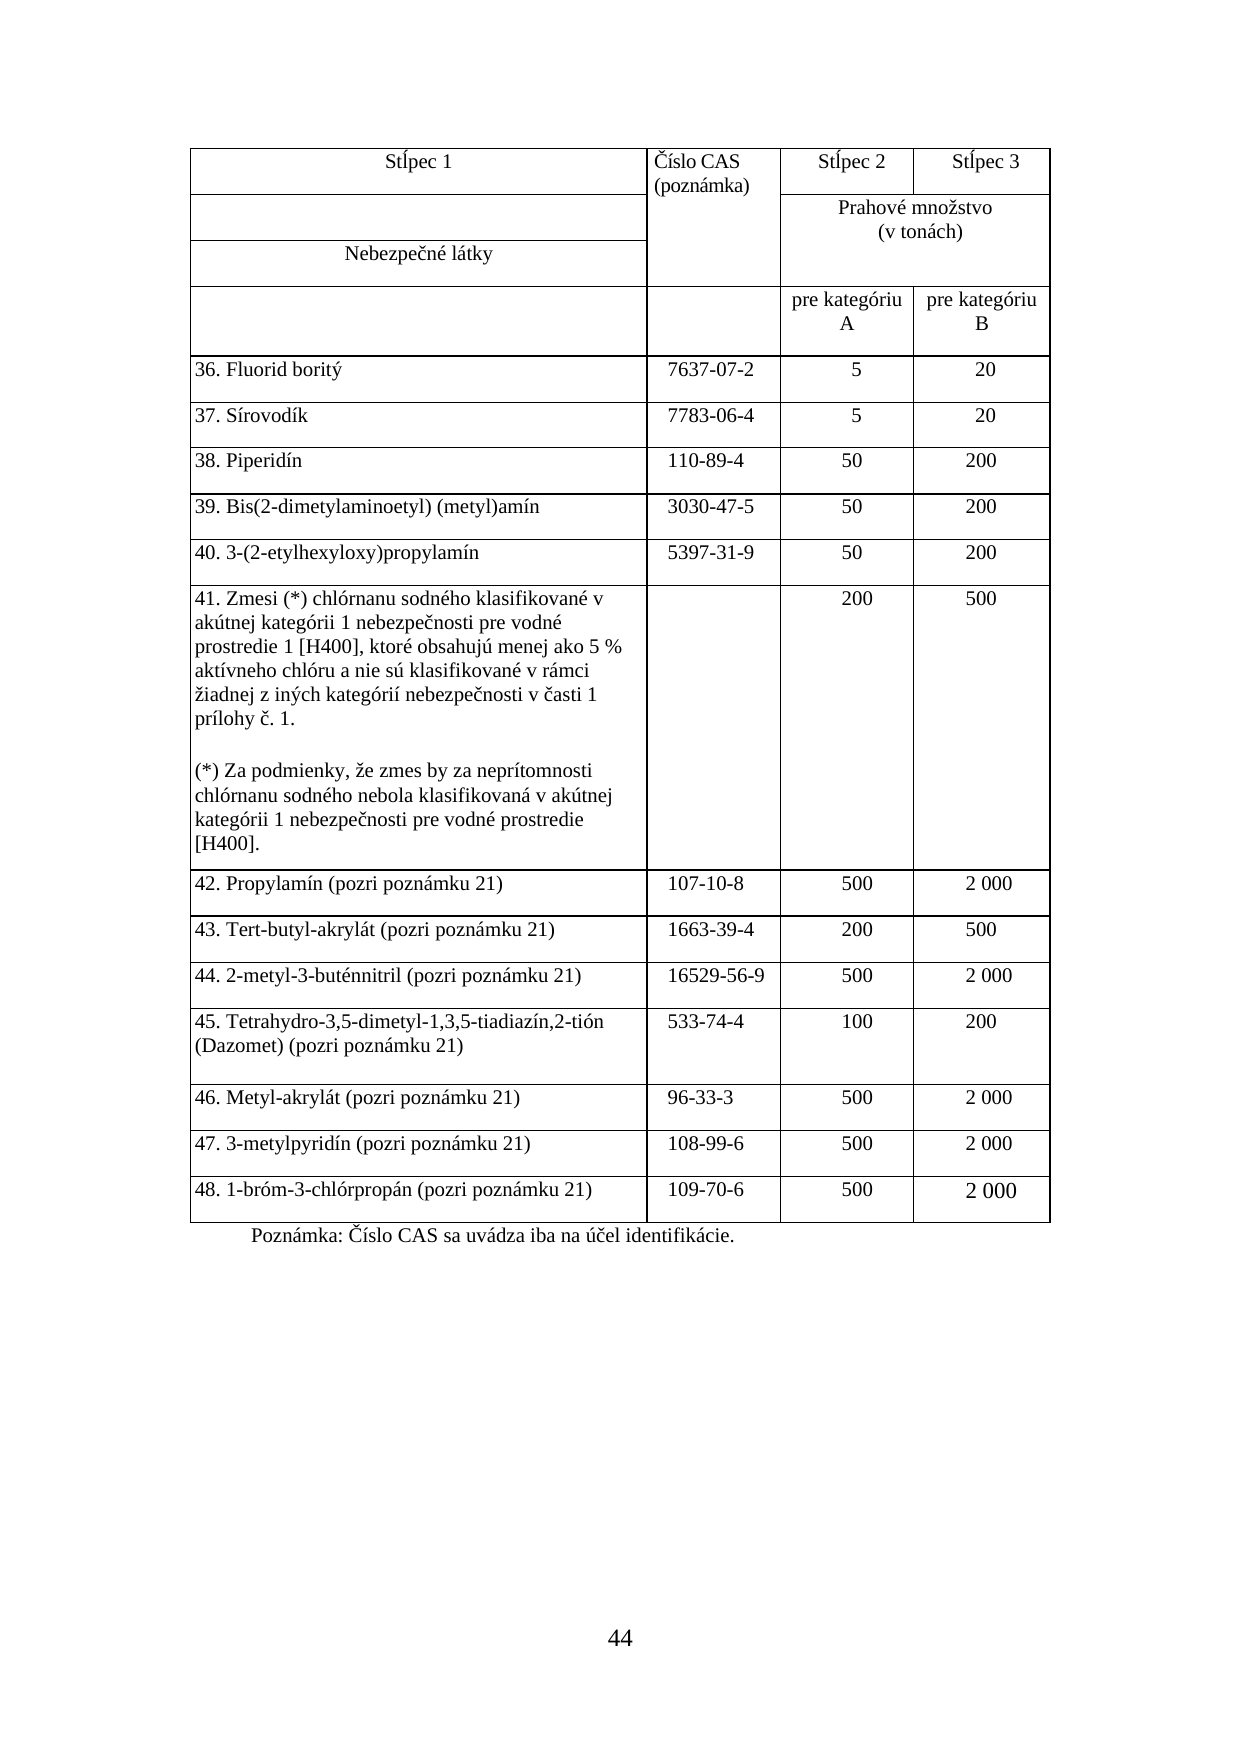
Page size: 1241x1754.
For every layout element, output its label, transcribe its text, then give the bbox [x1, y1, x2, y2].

table_header Stĺpec 2 [781, 149, 913, 194]
table_header Číslo CAS (poznámka) [648, 149, 780, 286]
table_cell 533-74-4 [648, 1009, 780, 1083]
table_header Stĺpec 3 [914, 149, 1049, 194]
table_cell 5 [781, 357, 913, 401]
table_cell 44. 2-metyl-3-buténnitril (pozri poznámku 21) [191, 963, 646, 1007]
table_cell 48. 1-bróm-3-chlórpropán (pozri poznámku 21) [191, 1177, 646, 1222]
table_cell 110-89-4 [648, 448, 780, 493]
table_cell 42. Propylamín (pozri poznámku 21) [191, 871, 646, 915]
table_cell [648, 287, 780, 355]
table_cell 39. Bis(2-dimetylaminoetyl) (metyl)amín [191, 495, 646, 538]
table_cell [191, 287, 646, 355]
table_cell Nebezpečné látky [191, 241, 646, 286]
table_cell 2 000 [914, 1085, 1049, 1129]
table_cell 46. Metyl-akrylát (pozri poznámku 21) [191, 1085, 646, 1129]
table_cell 200 [914, 495, 1049, 538]
table_cell 500 [781, 1177, 913, 1222]
table_cell 500 [914, 586, 1049, 869]
table_cell 38. Piperidín [191, 448, 646, 493]
table_cell 50 [781, 448, 913, 493]
table_cell 1663-39-4 [648, 917, 780, 961]
table_cell 96-33-3 [648, 1085, 780, 1129]
table_cell 2 000 [914, 871, 1049, 915]
table_cell 200 [781, 917, 913, 961]
table_cell 16529-56-9 [648, 963, 780, 1007]
table_cell 100 [781, 1009, 913, 1083]
table_cell 5397-31-9 [648, 540, 780, 584]
table_cell 7637-07-2 [648, 357, 780, 401]
table_cell [191, 195, 646, 240]
table_cell 2 000 [914, 963, 1049, 1007]
table_cell 500 [914, 917, 1049, 961]
table_cell 37. Sírovodík [191, 403, 646, 447]
table_cell 50 [781, 540, 913, 584]
table_cell 109-70-6 [648, 1177, 780, 1222]
table_cell Prahové množstvo (v tonách) [781, 195, 1049, 286]
table_cell 50 [781, 495, 913, 538]
table_cell 2 000 [914, 1131, 1049, 1176]
table_cell [648, 586, 780, 869]
table_cell 500 [781, 1085, 913, 1129]
table_cell 200 [781, 586, 913, 869]
table_cell 108-99-6 [648, 1131, 780, 1176]
table_cell 20 [914, 357, 1049, 401]
table_cell 500 [781, 963, 913, 1007]
table_cell 41. Zmesi (*) chlórnanu sodného klasifikované v akútnej kategórii 1 nebezpečnosti pre vodné prostredie 1 [H400], ktoré obsahujú menej ako 5 % aktívneho chlóru a nie sú klasifikované v rámci žiadnej z iných kategórií nebezpečnosti v časti 1 prílohy č. 1. (*) Za podmienky, že zmes by za neprítomnosti chlórnanu sodného nebola klasifikovaná v akútnej kategórii 1 nebezpečnosti pre vodné prostredie [H400]. [191, 586, 646, 869]
table_cell 500 [781, 1131, 913, 1176]
table_cell 3030-47-5 [648, 495, 780, 538]
table_cell 45. Tetrahydro-3,5-dimetyl-1,3,5-tiadiazín,2-tión (Dazomet) (pozri poznámku 21) [191, 1009, 646, 1083]
table_cell 36. Fluorid boritý [191, 357, 646, 401]
table_cell pre kategóriu A [781, 287, 913, 355]
text Poznámka: Číslo CAS sa uvádza iba na účel identifikácie. [251, 1223, 1093, 1247]
table_cell 20 [914, 403, 1049, 447]
table_cell pre kategóriu B [914, 287, 1049, 355]
table_cell 200 [914, 540, 1049, 584]
table_header Stĺpec 1 [191, 149, 646, 194]
table_cell 43. Tert-butyl-akrylát (pozri poznámku 21) [191, 917, 646, 961]
table_cell 200 [914, 448, 1049, 493]
table_cell 7783-06-4 [648, 403, 780, 447]
table_cell 107-10-8 [648, 871, 780, 915]
table_cell 500 [781, 871, 913, 915]
table_cell 47. 3-metylpyridín (pozri poznámku 21) [191, 1131, 646, 1176]
table_cell 40. 3-(2-etylhexyloxy)propylamín [191, 540, 646, 584]
table_cell 200 [914, 1009, 1049, 1083]
table_cell 5 [781, 403, 913, 447]
table_cell 2 000 [914, 1177, 1049, 1222]
